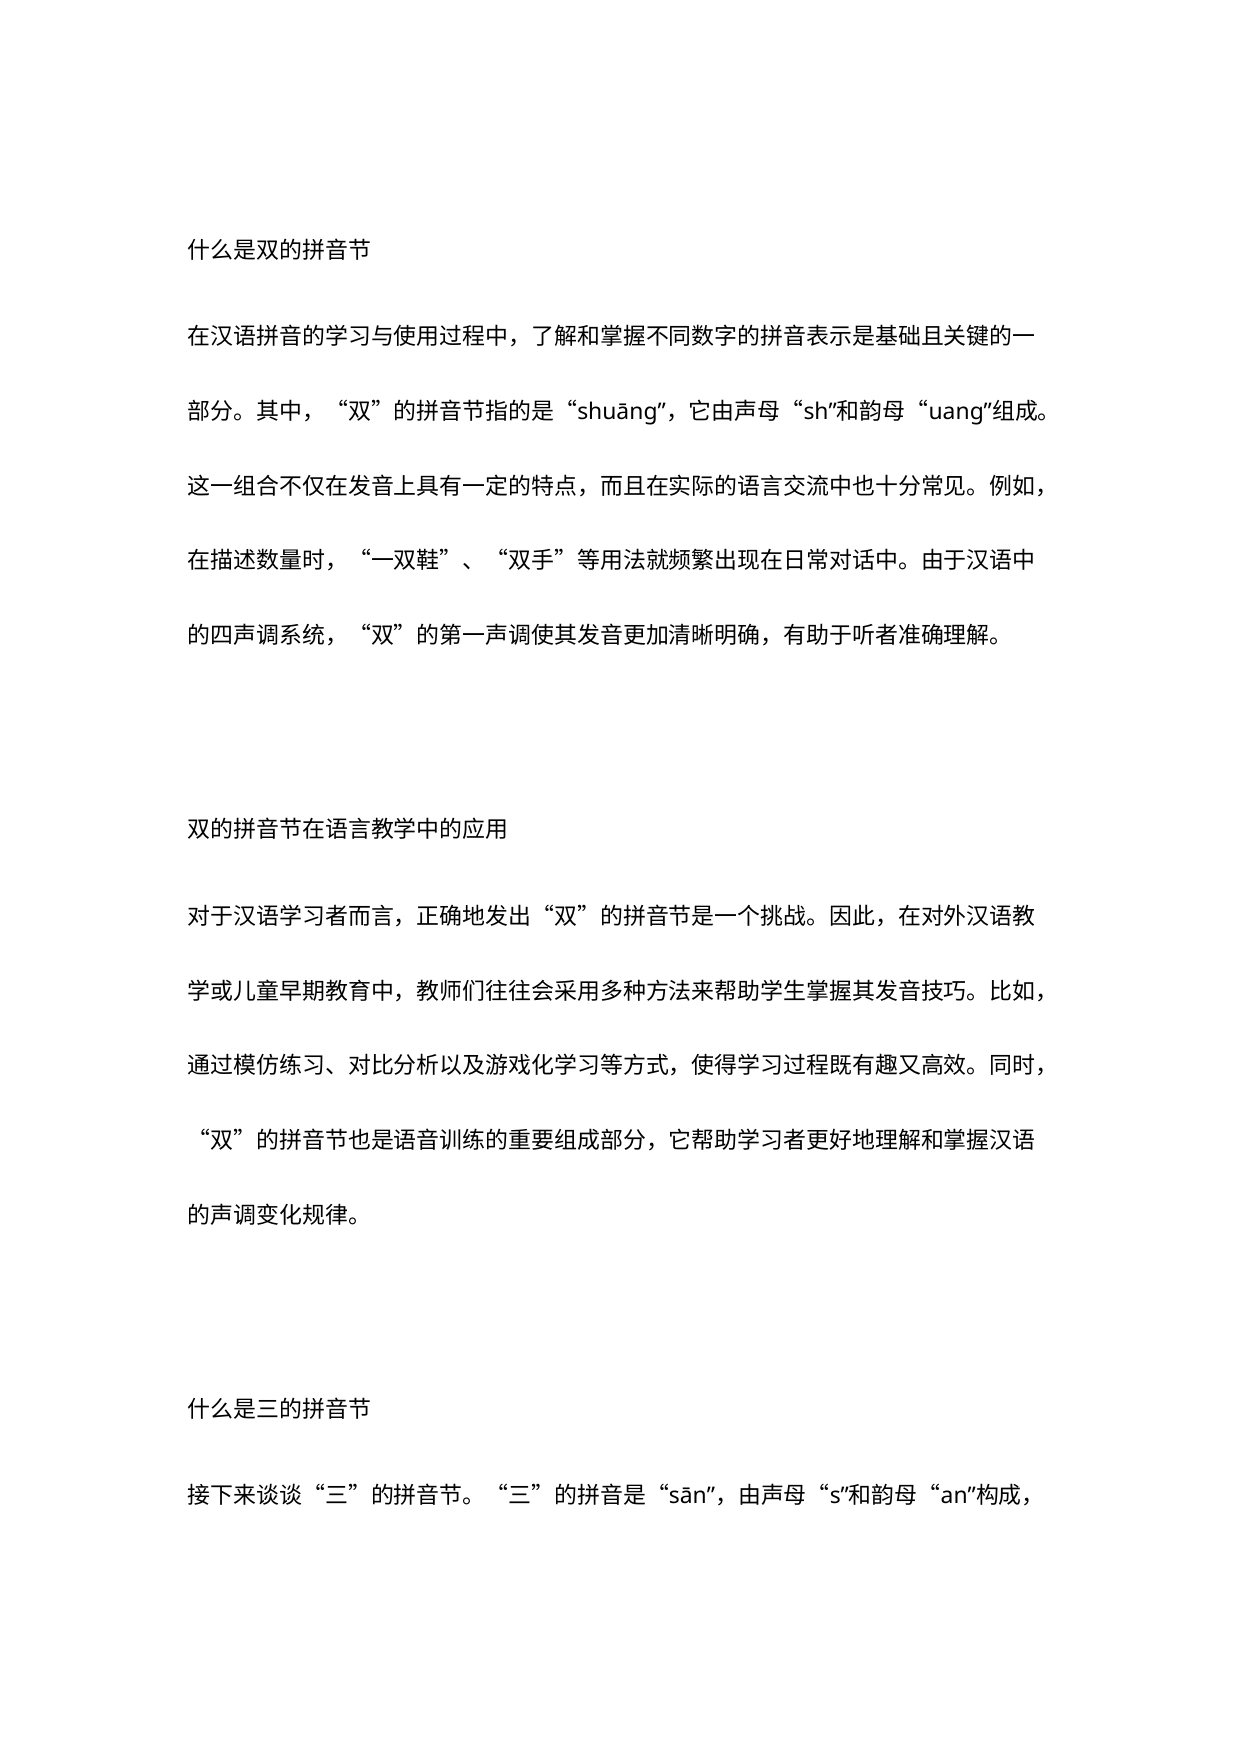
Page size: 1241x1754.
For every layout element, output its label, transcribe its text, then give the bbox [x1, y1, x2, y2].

text 对于汉语学习者而言，正确地发出“双”的拼音节是一个挑战。因此，在对外汉语教学或儿童早期教育中，教师们往往会采用多种方法来帮助学生掌握其发音技巧。比如，通过模仿练习、对比分析以及游戏化学习等方式，使得学习过程既有趣又高效。同时，“双”的拼音节也是语音训练的重要组成部分，它帮助学习者更好地理解和掌握汉语的声调变化规律。 [187, 882, 1053, 1246]
text 在汉语拼音的学习与使用过程中，了解和掌握不同数字的拼音表示是基础且关键的一部分。其中，“双”的拼音节指的是“shuāng”，它由声母“sh”和韵母“uang”组成。这一组合不仅在发音上具有一定的特点，而且在实际的语言交流中也十分常见。例如，在描述数量时，“一双鞋”、“双手”等用法就频繁出现在日常对话中。由于汉语中的四声调系统，“双”的第一声调使其发音更加清晰明确，有助于听者准确理解。 [187, 302, 1053, 666]
text 什么是双的拼音节 [187, 216, 1053, 281]
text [187, 1462, 1053, 1527]
text 什么是三的拼音节 [187, 1375, 1053, 1440]
text 双的拼音节在语言教学中的应用 [187, 795, 1053, 860]
